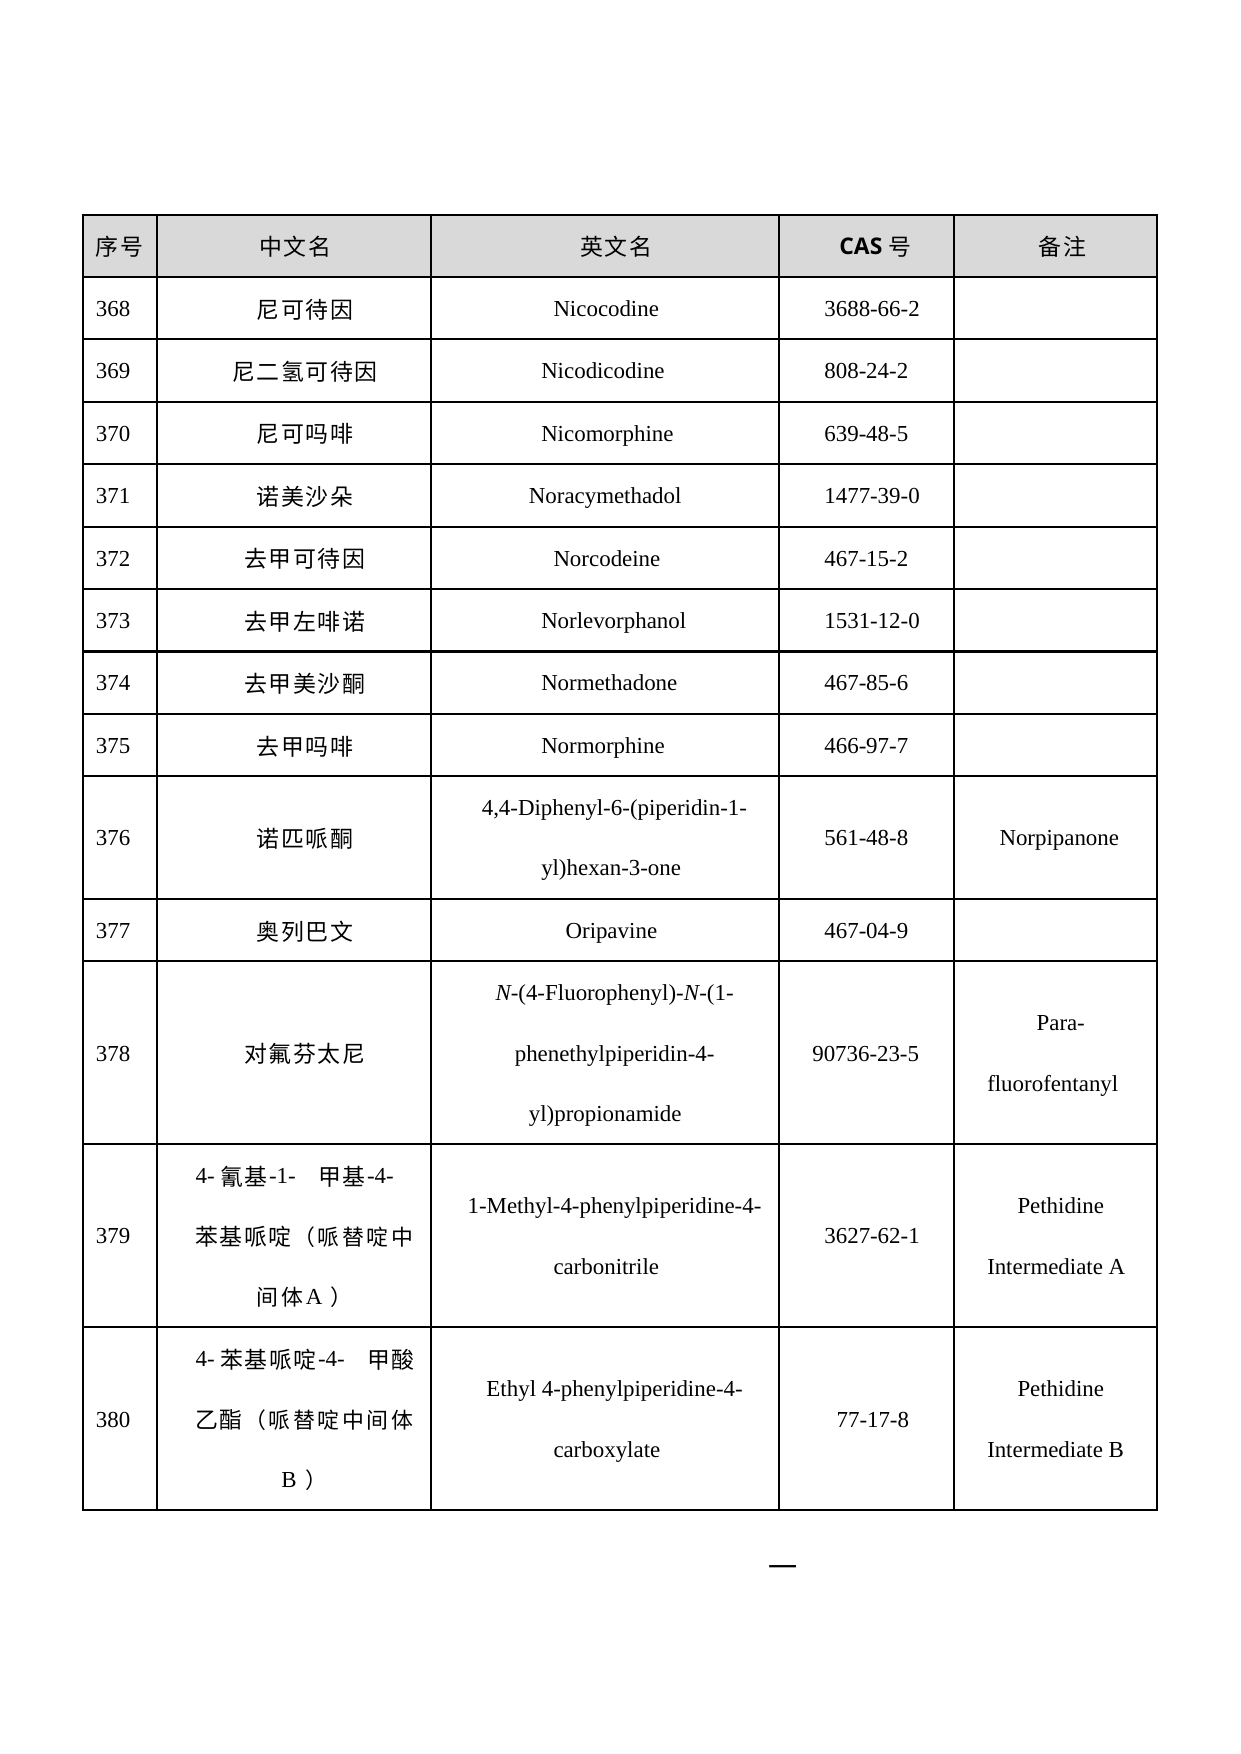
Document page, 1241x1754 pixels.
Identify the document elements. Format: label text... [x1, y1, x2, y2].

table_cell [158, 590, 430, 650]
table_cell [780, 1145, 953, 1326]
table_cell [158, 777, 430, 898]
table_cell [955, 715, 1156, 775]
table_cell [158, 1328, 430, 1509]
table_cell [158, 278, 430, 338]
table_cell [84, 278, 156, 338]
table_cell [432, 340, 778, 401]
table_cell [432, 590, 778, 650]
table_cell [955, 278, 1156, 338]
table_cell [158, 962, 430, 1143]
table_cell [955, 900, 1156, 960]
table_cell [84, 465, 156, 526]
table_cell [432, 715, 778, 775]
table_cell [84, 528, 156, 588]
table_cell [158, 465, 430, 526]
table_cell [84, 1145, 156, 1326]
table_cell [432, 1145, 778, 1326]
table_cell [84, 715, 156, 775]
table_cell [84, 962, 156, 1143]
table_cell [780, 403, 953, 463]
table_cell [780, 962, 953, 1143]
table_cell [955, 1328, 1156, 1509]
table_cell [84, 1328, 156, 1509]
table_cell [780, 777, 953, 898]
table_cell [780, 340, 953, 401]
table_header 序号 [84, 216, 156, 276]
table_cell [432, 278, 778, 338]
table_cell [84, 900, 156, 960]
table_header 备注 [955, 216, 1156, 276]
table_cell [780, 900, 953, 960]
table_header 中文名 [158, 216, 430, 276]
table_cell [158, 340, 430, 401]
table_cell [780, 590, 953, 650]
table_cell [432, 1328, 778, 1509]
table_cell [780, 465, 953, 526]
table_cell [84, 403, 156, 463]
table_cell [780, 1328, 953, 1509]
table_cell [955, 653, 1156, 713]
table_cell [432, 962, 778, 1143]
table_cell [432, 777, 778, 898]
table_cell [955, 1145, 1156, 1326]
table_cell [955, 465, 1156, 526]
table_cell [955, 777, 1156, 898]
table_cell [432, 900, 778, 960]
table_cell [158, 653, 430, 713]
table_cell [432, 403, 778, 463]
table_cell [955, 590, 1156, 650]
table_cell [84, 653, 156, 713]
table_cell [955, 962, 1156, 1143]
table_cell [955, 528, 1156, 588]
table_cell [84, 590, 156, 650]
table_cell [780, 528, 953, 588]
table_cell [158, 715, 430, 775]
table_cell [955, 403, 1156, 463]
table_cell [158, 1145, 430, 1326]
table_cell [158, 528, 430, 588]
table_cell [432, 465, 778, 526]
table_header 英文名 [432, 216, 778, 276]
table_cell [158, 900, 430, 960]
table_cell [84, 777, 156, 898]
table_header CAS号 [780, 216, 953, 276]
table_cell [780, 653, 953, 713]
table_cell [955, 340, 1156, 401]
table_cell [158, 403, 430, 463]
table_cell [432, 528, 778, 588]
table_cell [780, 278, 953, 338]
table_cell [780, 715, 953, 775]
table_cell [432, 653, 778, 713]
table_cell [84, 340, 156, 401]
